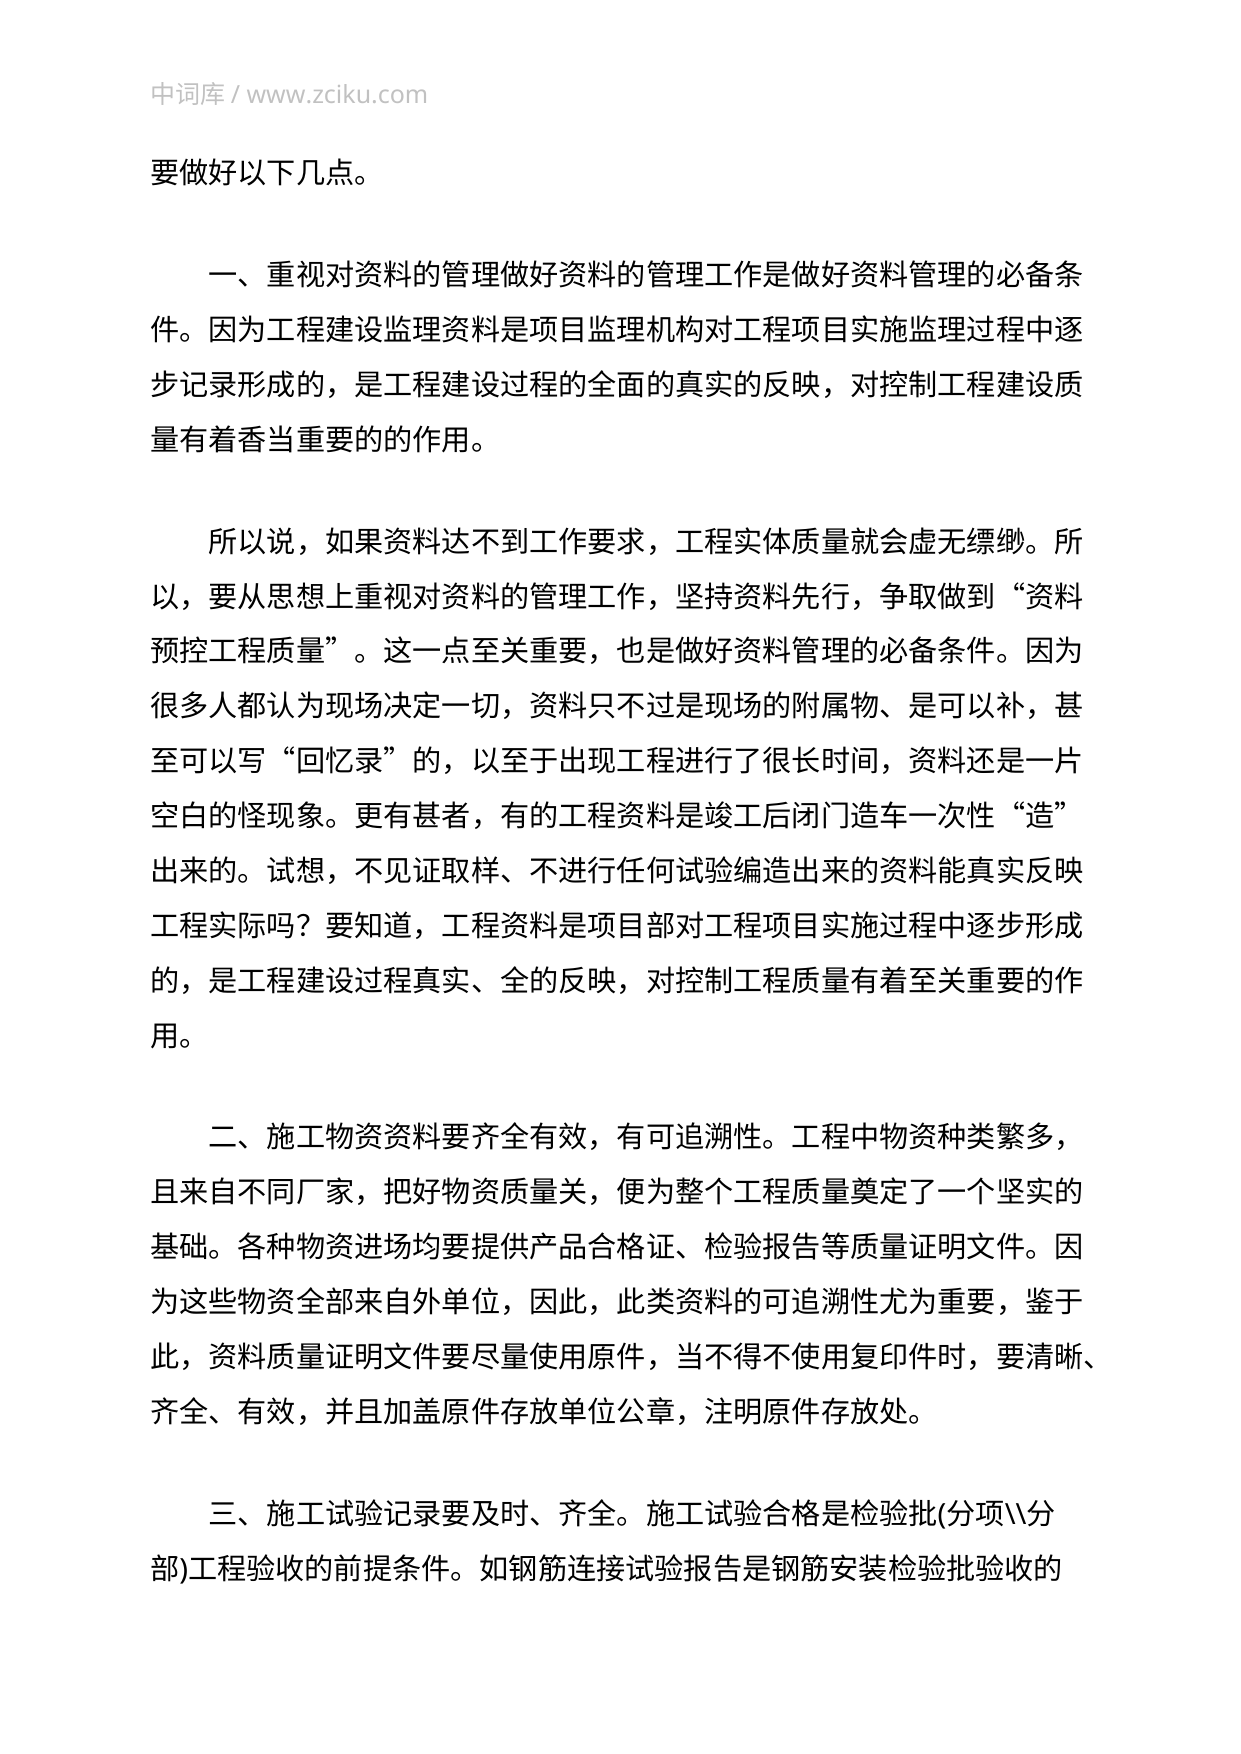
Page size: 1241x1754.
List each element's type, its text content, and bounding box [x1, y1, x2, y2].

text 一、重视对资料的管理做好资料的管理工作是做好资料管理的必备条件。因为工程建设监理资料是项目监理机构对工程项目实施监理过程中逐步记录形成的，是工程建设过程的全面的真实的反映，对控制工程建设质量有着香当重要的的作用。 [150, 252, 1090, 459]
text 二、施工物资资料要齐全有效，有可追溯性。工程中物资种类繁多，且来自不同厂家，把好物资质量关，便为整个工程质量奠定了一个坚实的基础。各种物资进场均要提供产品合格证、检验报告等质量证明文件。因为这些物资全部来自外单位，因此，此类资料的可追溯性尤为重要，鉴于此，资料质量证明文件要尽量使用原件，当不得不使用复印件时，要清晰、齐全、有效，并且加盖原件存放单位公章，注明原件存放处。 [150, 1114, 1090, 1431]
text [150, 150, 1090, 192]
text 所以说，如果资料达不到工作要求，工程实体质量就会虚无缥缈。所以，要从思想上重视对资料的管理工作，坚持资料先行，争取做到“资料预控工程质量”。这一点至关重要，也是做好资料管理的必备条件。因为很多人都认为现场决定一切，资料只不过是现场的附属物、是可以补，甚至可以写“回忆录”的，以至于出现工程进行了很长时间，资料还是一片空白的怪现象。更有甚者，有的工程资料是竣工后闭门造车一次性“造”出来的。试想，不见证取样、不进行任何试验编造出来的资料能真实反映工程实际吗？要知道，工程资料是项目部对工程项目实施过程中逐步形成的，是工程建设过程真实、全的反映，对控制工程质量有着至关重要的作用。 [150, 518, 1090, 1054]
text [150, 1490, 1090, 1588]
